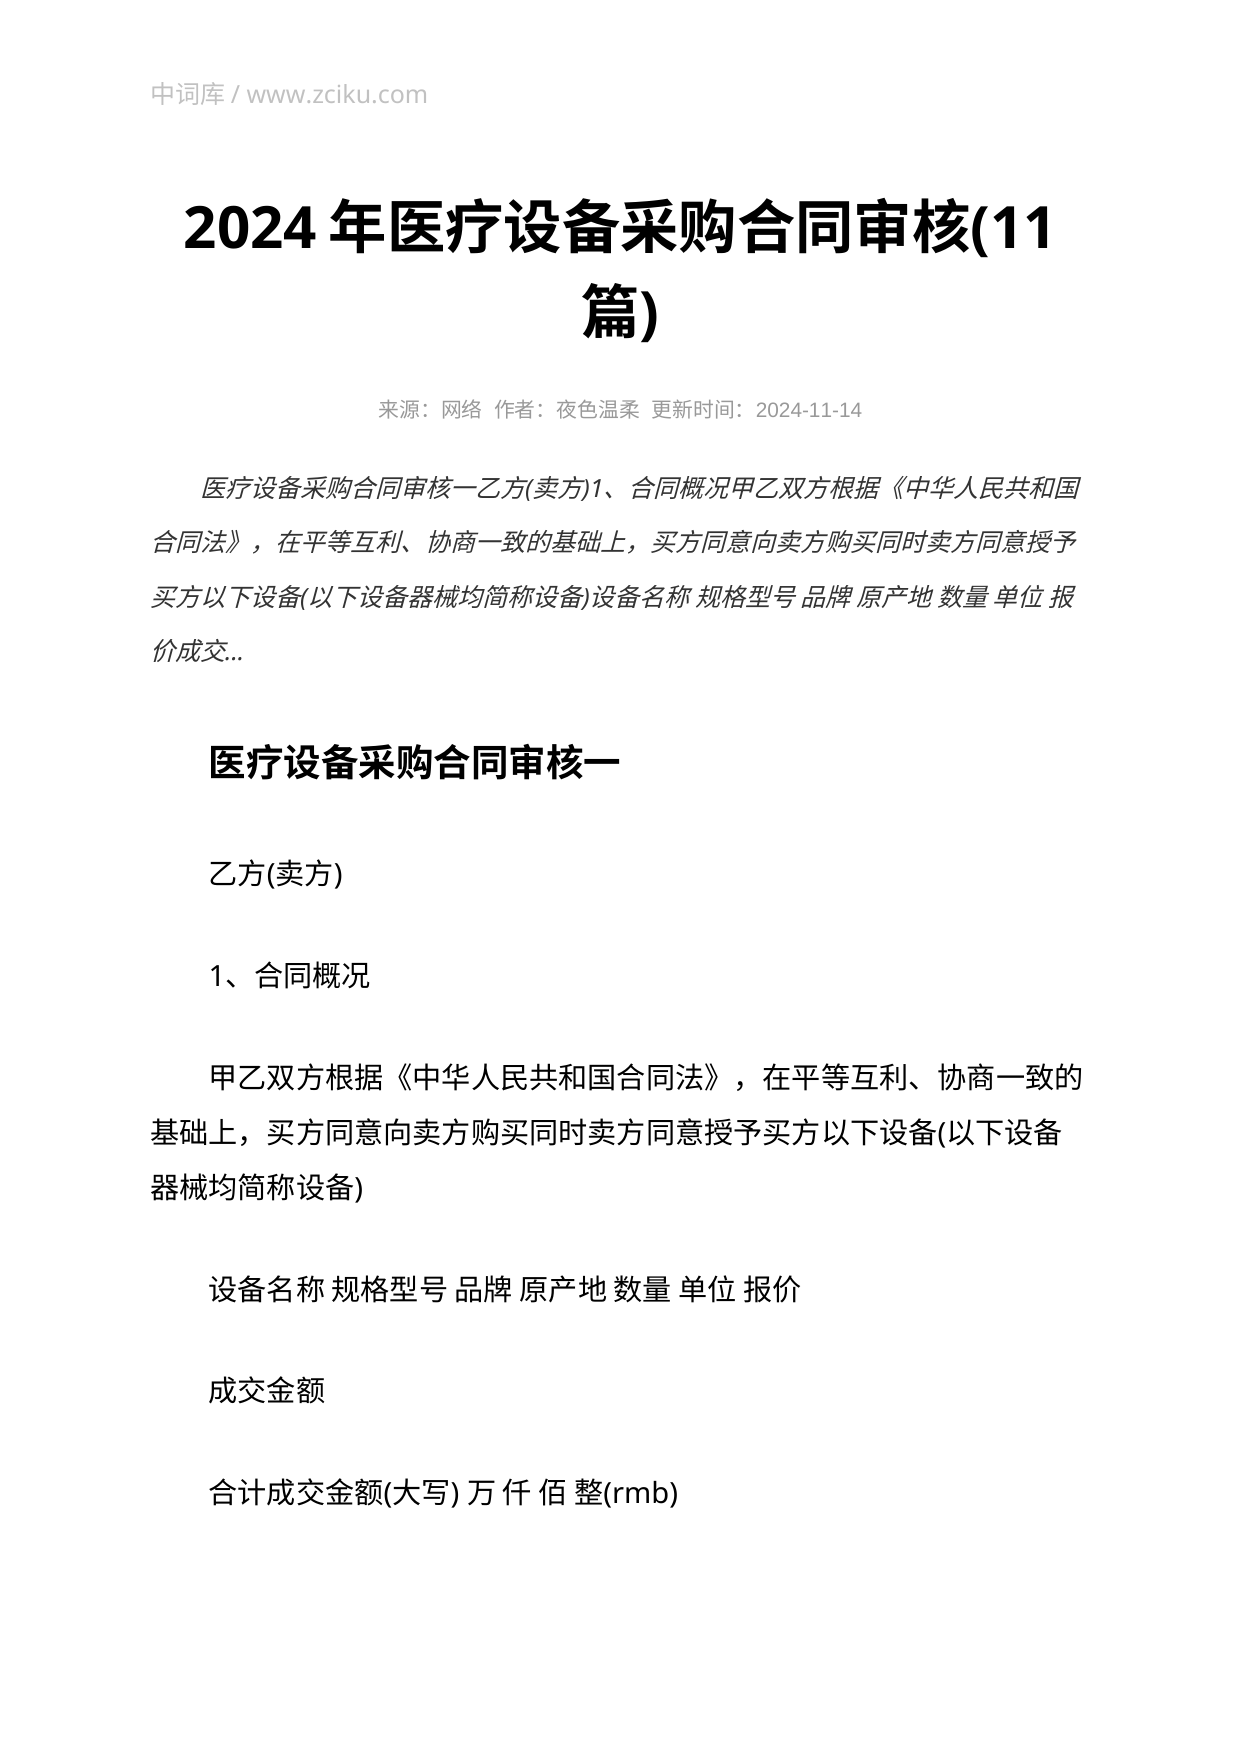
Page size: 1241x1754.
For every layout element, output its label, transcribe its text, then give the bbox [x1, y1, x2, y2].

text 合计成交金额(大写) 万 仟 佰 整(rmb) [150, 1470, 1090, 1512]
text 1、合同概况 [150, 952, 1090, 995]
text 成交金额 [150, 1368, 1090, 1410]
subtitle 2024年医疗设备采购合同审核(11篇) [150, 181, 1090, 351]
text 设备名称 规格型号 品牌 原产地 数量 单位 报价 [150, 1266, 1090, 1308]
text 来源：网络 作者：夜色温柔 更新时间：2024-11-14 [150, 398, 1090, 422]
text 甲乙双方根据《中华人民共和国合同法》，在平等互利、协商一致的基础上，买方同意向卖方购买同时卖方同意授予买方以下设备(以下设备器械均简称设备) [150, 1054, 1090, 1207]
text 医疗设备采购合同审核一乙方(卖方)1、合同概况甲乙双方根据《中华人民共和国合同法》，在平等互利、协商一致的基础上，买方同意向卖方购买同时卖方同意授予买方以下设备(以下设备器械均简称设备)设备名称 规格型号 品牌 原产地 数量 单位 报价成交... [150, 468, 1090, 668]
text 乙方(卖方) [150, 850, 1090, 893]
text 医疗设备采购合同审核一 [150, 733, 1090, 787]
